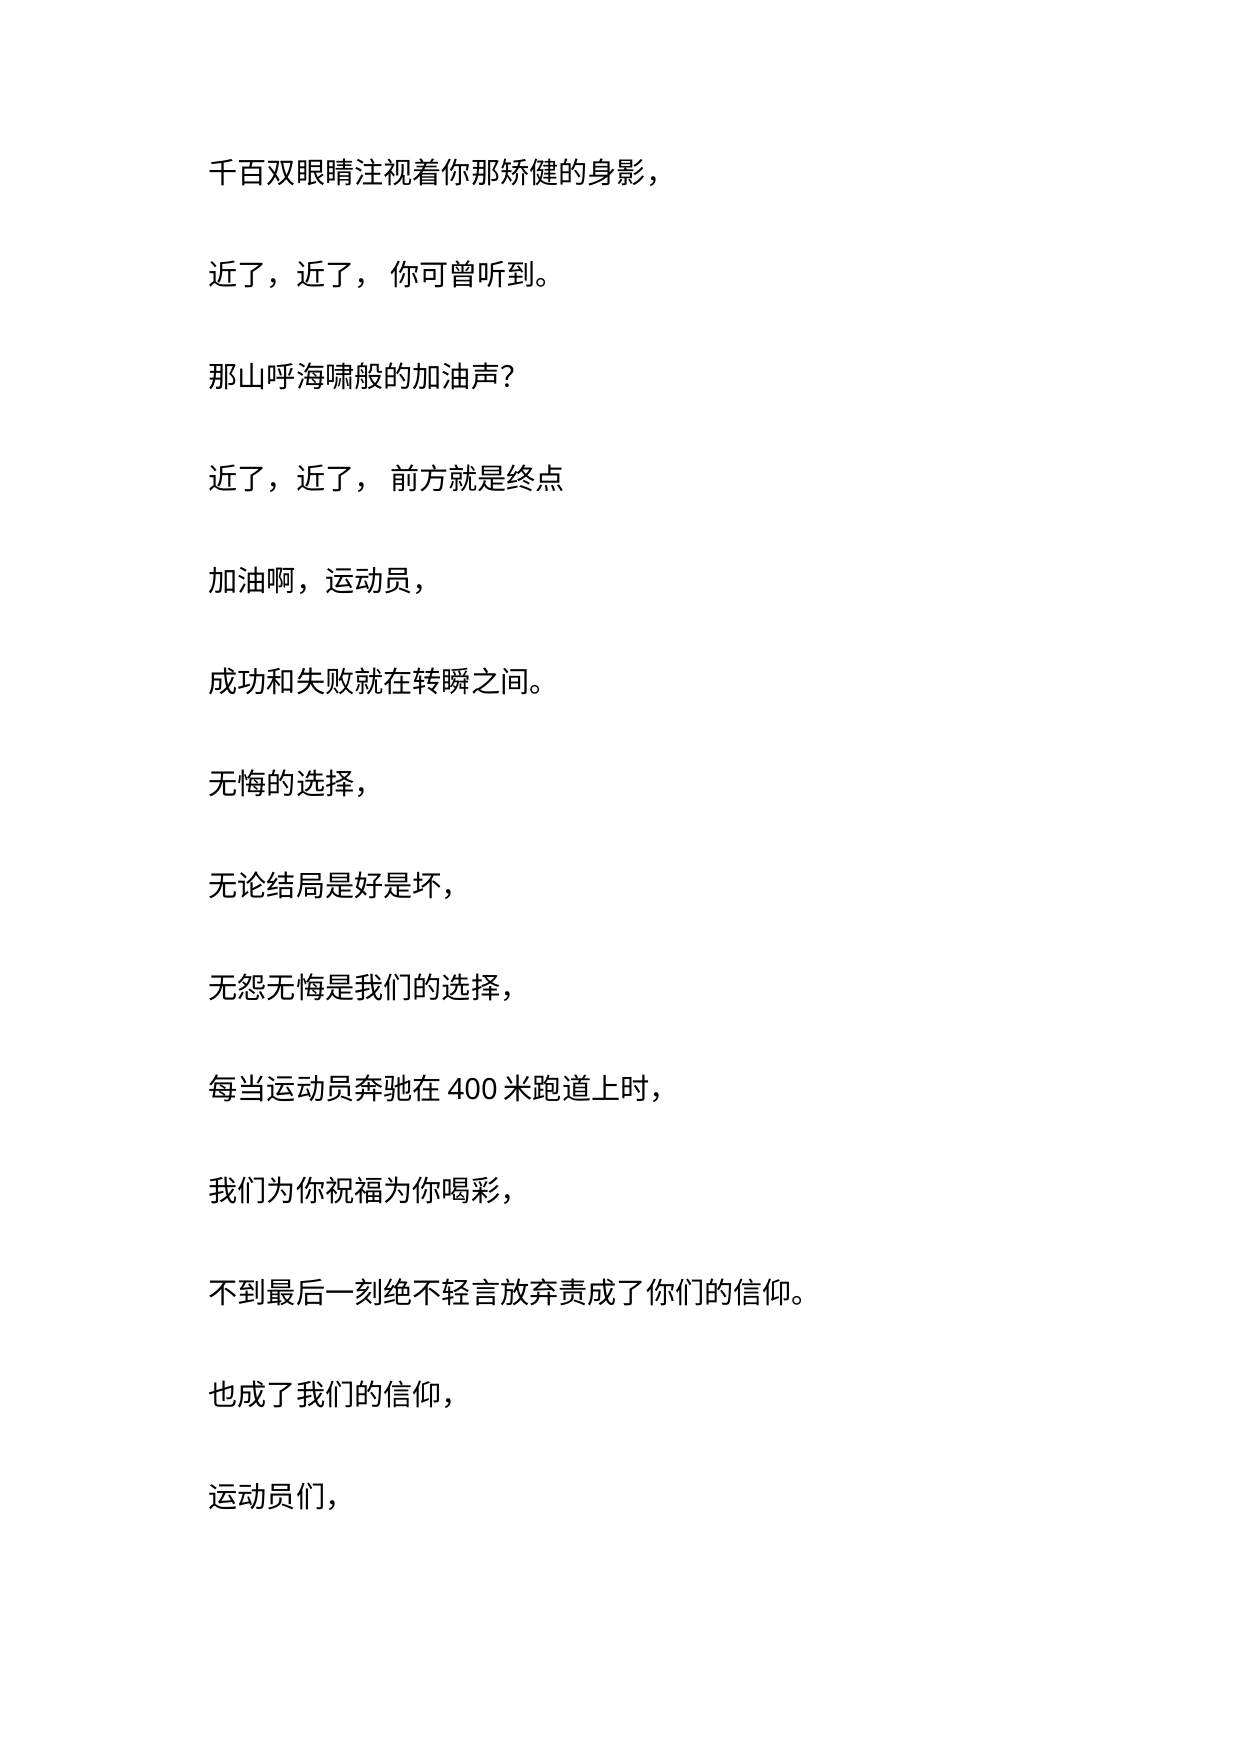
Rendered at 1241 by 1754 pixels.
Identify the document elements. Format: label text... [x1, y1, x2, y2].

text 无论结局是好是坏， [150, 862, 1090, 905]
text 无怨无悔是我们的选择， [150, 964, 1090, 1006]
text 也成了我们的信仰， [150, 1371, 1090, 1414]
text 无悔的选择， [150, 761, 1090, 803]
text 那山呼海啸般的加油声？ [150, 353, 1090, 396]
text 每当运动员奔驰在400米跑道上时， [150, 1066, 1090, 1108]
text 加油啊，运动员， [150, 557, 1090, 599]
text 我们为你祝福为你喝彩， [150, 1168, 1090, 1210]
text 成功和失败就在转瞬之间。 [150, 659, 1090, 701]
text 近了，近了， 前方就是终点 [150, 455, 1090, 498]
text 千百双眼睛注视着你那矫健的身影， [150, 150, 1090, 192]
text 运动员们， [150, 1473, 1090, 1516]
text 不到最后一刻绝不轻言放弃责成了你们的信仰。 [150, 1270, 1090, 1312]
text 近了，近了， 你可曾听到。 [150, 252, 1090, 294]
